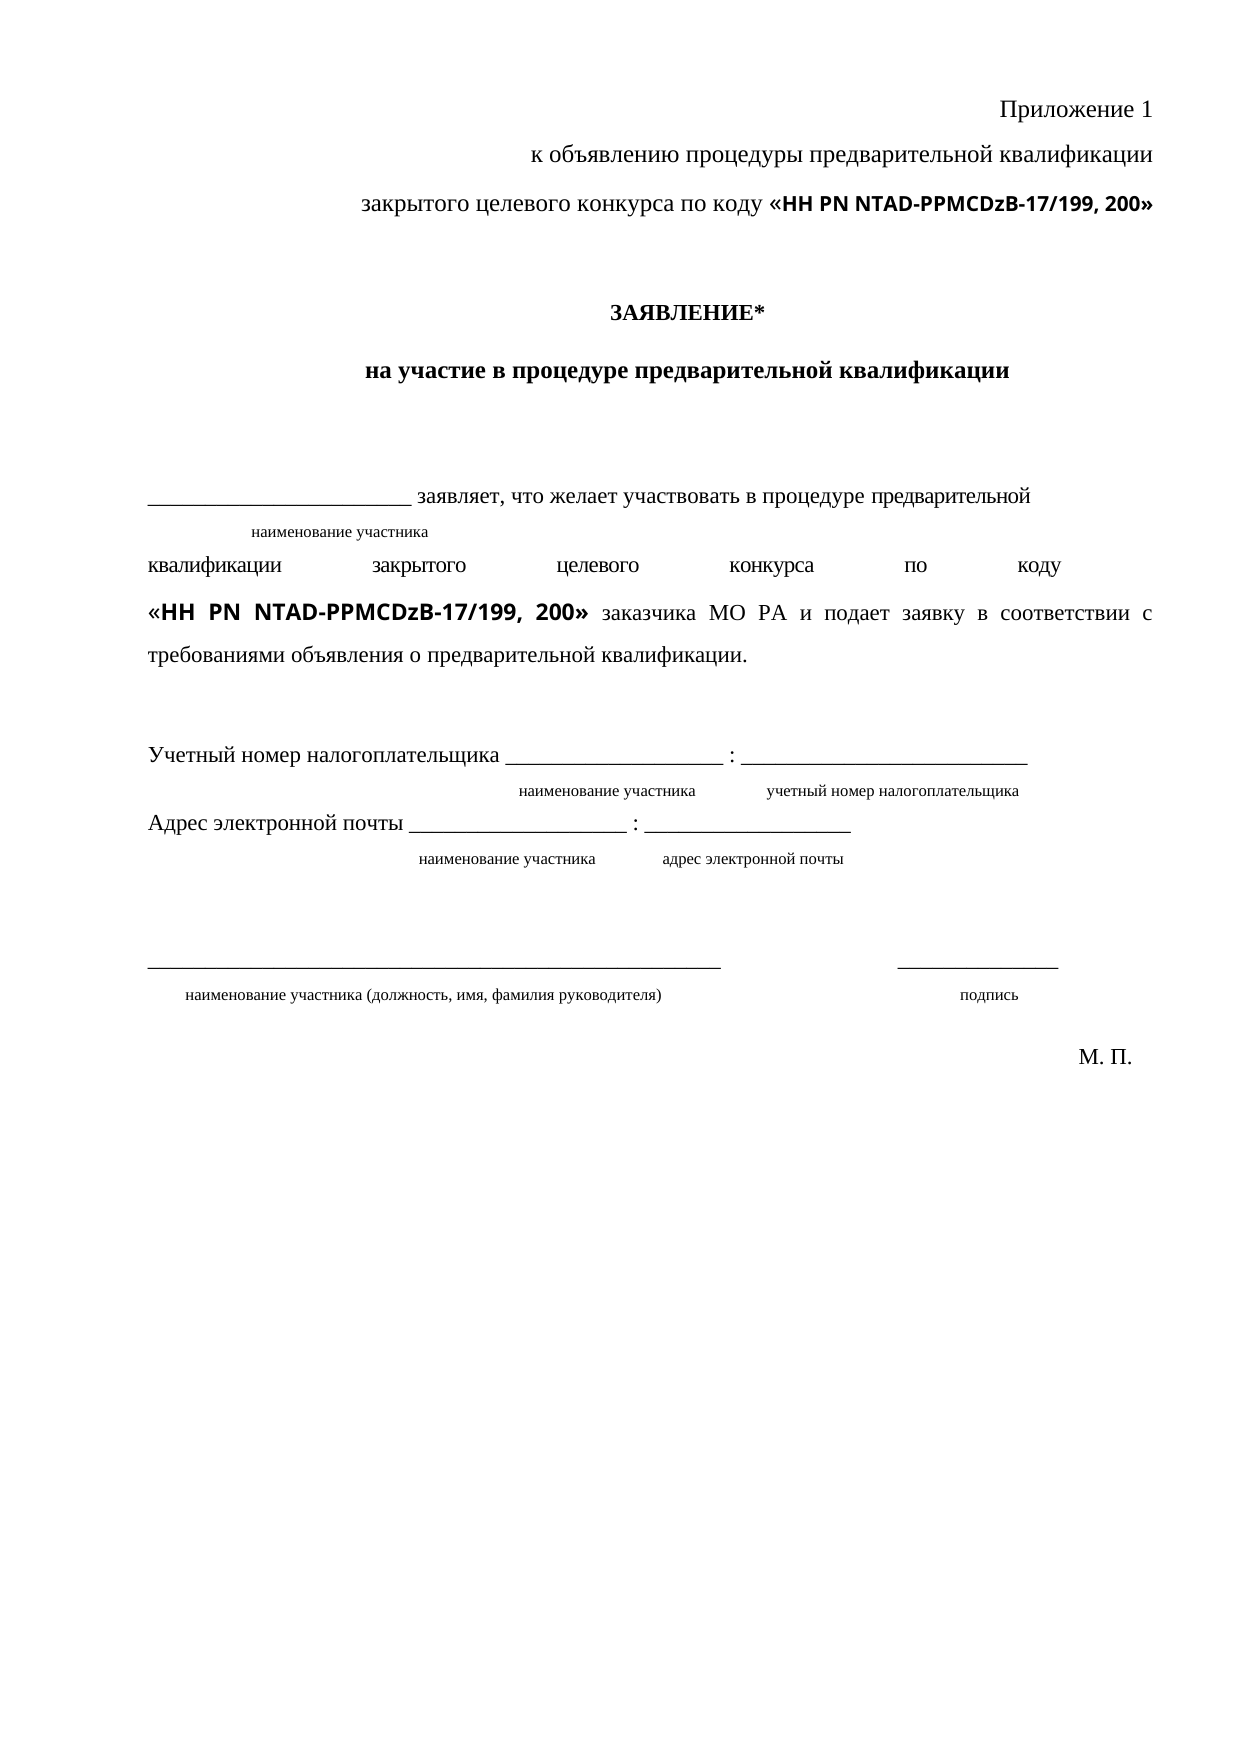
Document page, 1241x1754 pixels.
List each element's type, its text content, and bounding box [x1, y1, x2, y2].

subtitle на участие в процедуре предварительной квалификации [207, 355, 1094, 384]
text ЗАЯВЛЕНИЕ* [207, 299, 1094, 325]
text к объявлению процедуры предварительной квалификации [148, 139, 1153, 168]
text наименование участника [177, 522, 1153, 541]
text Учетный номер налогоплательщика ___________________ : _________________________ [148, 741, 1153, 767]
text _______________________ заявляет, что желает участвовать в процедуре предварительной [148, 482, 1153, 509]
text наименование участника адрес электронной почты [148, 849, 1153, 868]
text М. П. [148, 1043, 1153, 1069]
text Адрес электронной почты ___________________ : __________________ [148, 809, 1153, 836]
text __________________________________________________ ______________ [148, 945, 1153, 972]
text наименование участника учетный номер налогоплательщика [148, 781, 1153, 800]
text квалификации закрытого целевого конкурса по коду «HH PN NTAD-PPMCDzB-17/199, 200» заказчика МО РА и подает заявку в соответствии с требованиями объявления о предварительной квалификации. [148, 551, 1153, 668]
text Приложение 1 [148, 94, 1153, 122]
text наименование участника (должность, имя, фамилия руководителя) подпись [148, 985, 1153, 1004]
text закрытого целевого конкурса по коду «HH PN NTAD-PPMCDzB-17/199, 200» [148, 184, 1153, 219]
